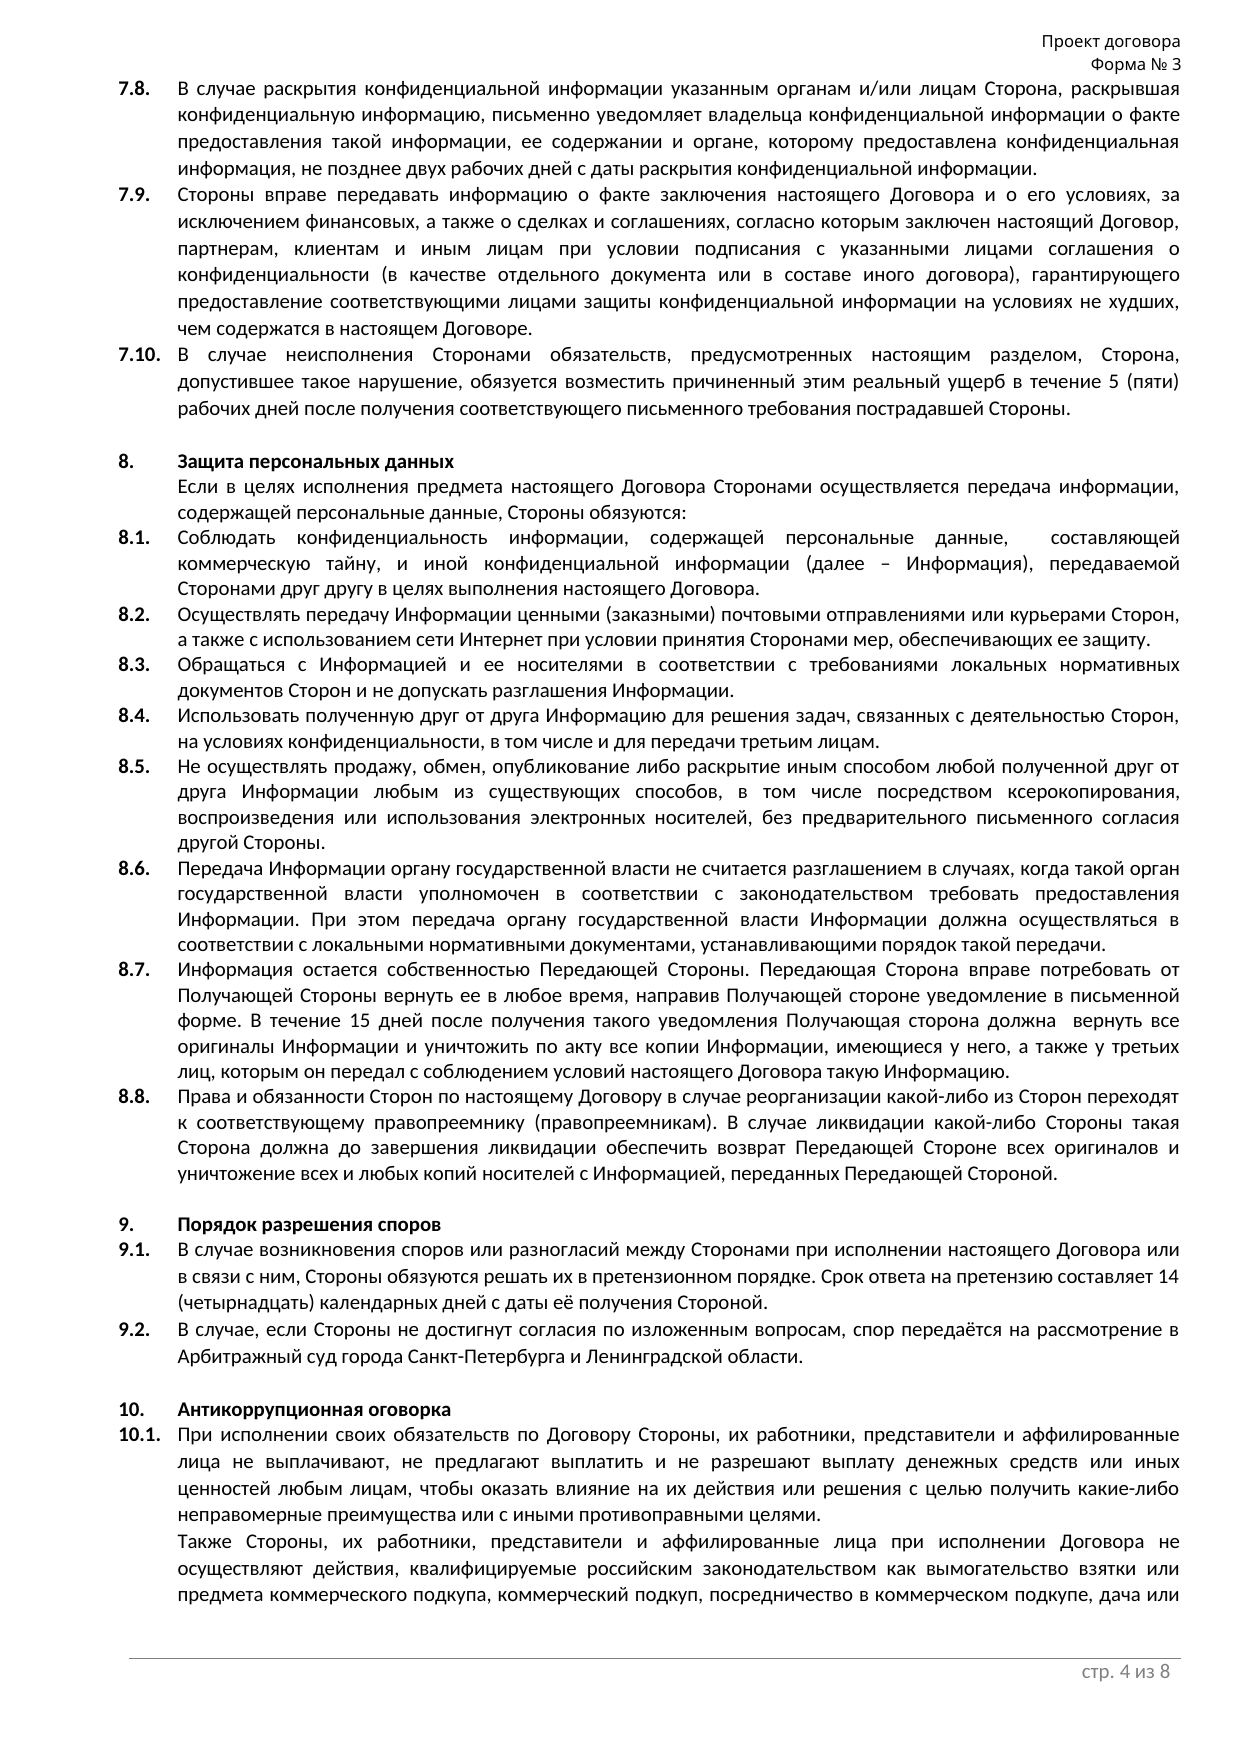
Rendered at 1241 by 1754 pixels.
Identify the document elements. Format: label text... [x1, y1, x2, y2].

list При исполнении своих обязательств по Договору Стороны, их работники, представители и аффилированные лица не выплачивают, не предлагают выплатить и не разрешают выплату денежных средств или иных ценностей любым лицам, чтобы оказать влияние на их действия или решения с целью получить какие-либо неправомерные преимущества или с иными противоправными целями. [118, 1422, 1181, 1527]
list Антикоррупционная оговорка [118, 1396, 1181, 1422]
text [177, 1528, 1181, 1607]
list Информация остается собственностью Передающей Стороны. Передающая Сторона вправе потребовать от Получающей Стороны вернуть ее в любое время, направив Получающей стороне уведомление в письменной форме. В течение 15 дней после получения такого уведомления Получающая сторона должна вернуть все оригиналы Информации и уничтожить по акту все копии Информации, имеющиеся у него, а также у третьих лиц, которым он передал с соблюдением условий настоящего Договора такую Информацию. [118, 957, 1181, 1084]
list Обращаться с Информацией и ее носителями в соответствии с требованиями локальных нормативных документов Сторон и не допускать разглашения Информации. [118, 652, 1181, 702]
list Осуществлять передачу Информации ценными (заказными) почтовыми отправлениями или курьерами Сторон, а также с использованием сети Интернет при условии принятия Сторонами мер, обеспечивающих ее защиту. [118, 601, 1181, 652]
list Не осуществлять продажу, обмен, опубликование либо раскрытие иным способом любой полученной друг от друга Информации любым из существующих способов, в том числе посредством ксерокопирования, воспроизведения или использования электронных носителей, без предварительного письменного согласия другой Стороны. [118, 753, 1181, 855]
list Передача Информации органу государственной власти не считается разглашением в случаях, когда такой орган государственной власти уполномочен в соответствии с законодательством требовать предоставления Информации. При этом передача органу государственной власти Информации должна осуществляться в соответствии с локальными нормативными документами, устанавливающими порядок такой передачи. [118, 855, 1181, 957]
list В случае, если Стороны не достигнут согласия по изложенным вопросам, спор передаётся на рассмотрение в Арбитражный суд города Санкт-Петербурга и Ленинградской области. [118, 1316, 1181, 1368]
list Защита персональных данных [118, 448, 1181, 474]
list Права и обязанности Сторон по настоящему Договору в случае реорганизации какой-либо из Сторон переходят к соответствующему правопреемнику (правопреемникам). В случае ликвидации какой-либо Стороны такая Сторона должна до завершения ликвидации обеспечить возврат Передающей Стороне всех оригиналов и уничтожение всех и любых копий носителей с Информацией, переданных Передающей Стороной. [118, 1084, 1181, 1185]
list В случае неисполнения Сторонами обязательств, предусмотренных настоящим разделом, Сторона, допустившее такое нарушение, обязуется возместить причиненный этим реальный ущерб в течение 5 (пяти) рабочих дней после получения соответствующего письменного требования пострадавшей Стороны. [118, 342, 1181, 420]
list В случае раскрытия конфиденциальной информации указанным органам и/или лицам Сторона, раскрывшая конфиденциальную информацию, письменно уведомляет владельца конфиденциальной информации о факте предоставления такой информации, ее содержании и органе, которому предоставлена конфиденциальная информация, не позднее двух рабочих дней с даты раскрытия конфиденциальной информации. [118, 75, 1181, 180]
list Порядок разрешения споров [118, 1211, 1181, 1236]
text Если в целях исполнения предмета настоящего Договора Сторонами осуществляется передача информации, содержащей персональные данные, Стороны обязуются: [177, 474, 1181, 524]
list В случае возникновения споров или разногласий между Сторонами при исполнении настоящего Договора или в связи с ним, Стороны обязуются решать их в претензионном порядке. Срок ответа на претензию составляет 14 (четырнадцать) календарных дней с даты её получения Стороной. [118, 1236, 1181, 1315]
list Использовать полученную друг от друга Информацию для решения задач, связанных с деятельностью Сторон, на условиях конфиденциальности, в том числе и для передачи третьим лицам. [118, 702, 1181, 753]
list Стороны вправе передавать информацию о факте заключения настоящего Договора и о его условиях, за исключением финансовых, а также о сделках и соглашениях, согласно которым заключен настоящий Договор, партнерам, клиентам и иным лицам при условии подписания с указанными лицами соглашения о конфиденциальности (в качестве отдельного документа или в составе иного договора), гарантирующего предоставление соответствующими лицами защиты конфиденциальной информации на условиях не худших, чем содержатся в настоящем Договоре. [118, 182, 1181, 340]
list Соблюдать конфиденциальность информации, содержащей персональные данные, составляющей коммерческую тайну, и иной конфиденциальной информации (далее – Информация), передаваемой Сторонами друг другу в целях выполнения настоящего Договора. [118, 524, 1181, 601]
